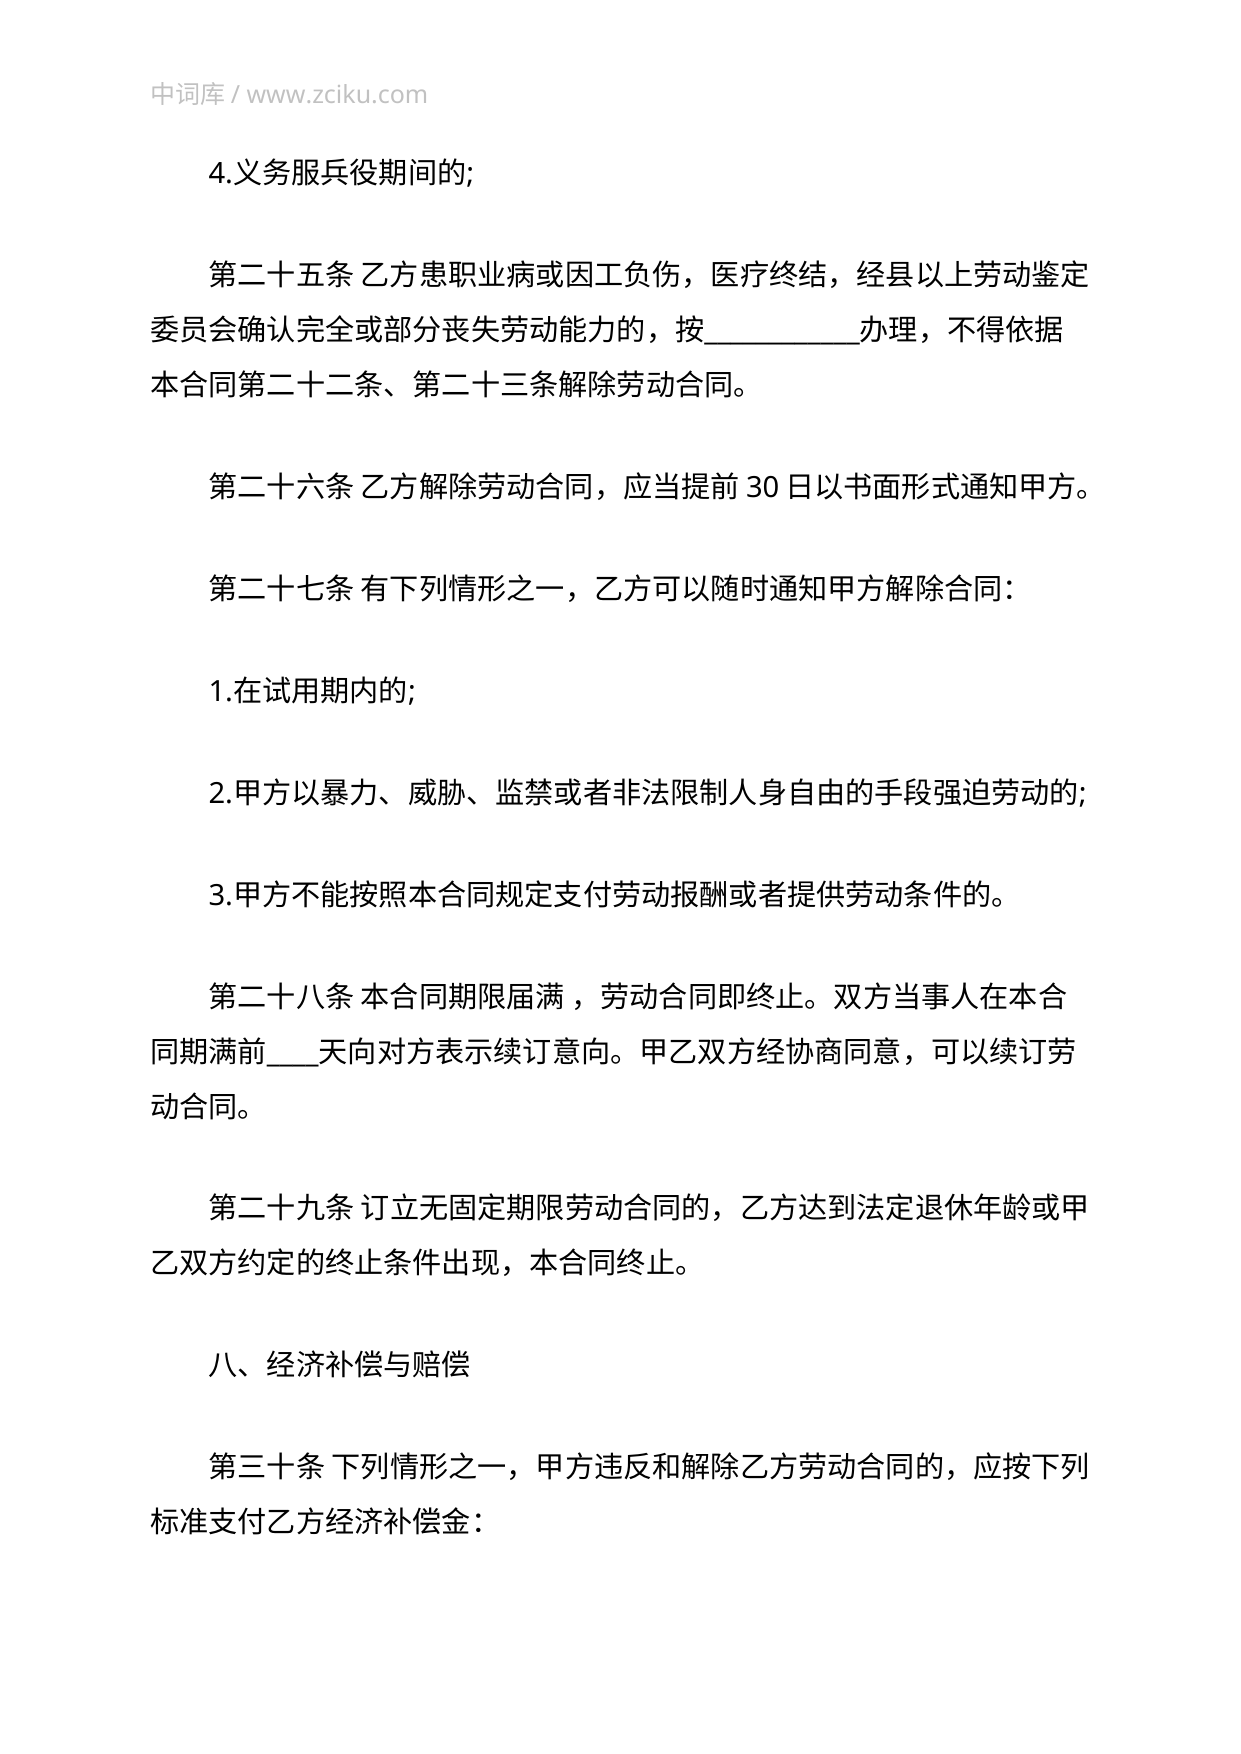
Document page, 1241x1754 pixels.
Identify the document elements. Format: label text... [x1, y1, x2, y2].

text 第三十条 下列情形之一，甲方违反和解除乙方劳动合同的，应按下列标准支付乙方经济补偿金： [150, 1443, 1090, 1541]
text 第二十六条 乙方解除劳动合同，应当提前30日以书面形式通知甲方。 [150, 464, 1090, 506]
text 4.义务服兵役期间的; [150, 150, 1090, 192]
text 2.甲方以暴力、威胁、监禁或者非法限制人身自由的手段强迫劳动的; [150, 769, 1090, 812]
text 第二十八条 本合同期限届满 ，劳动合同即终止。双方当事人在本合同期满前____天向对方表示续订意向。甲乙双方经协商同意，可以续订劳动合同。 [150, 973, 1090, 1126]
text 3.甲方不能按照本合同规定支付劳动报酬或者提供劳动条件的。 [150, 871, 1090, 914]
text 1.在试用期内的; [150, 667, 1090, 710]
text 八、经济补偿与赔偿 [150, 1342, 1090, 1384]
text 第二十九条 订立无固定期限劳动合同的，乙方达到法定退休年龄或甲乙双方约定的终止条件出现，本合同终止。 [150, 1185, 1090, 1282]
text 第二十五条 乙方患职业病或因工负伤，医疗终结，经县以上劳动鉴定委员会确认完全或部分丧失劳动能力的，按____________办理，不得依据本合同第二十二条、第二十三条解除劳动合同。 [150, 252, 1090, 404]
text 第二十七条 有下列情形之一，乙方可以随时通知甲方解除合同： [150, 566, 1090, 608]
